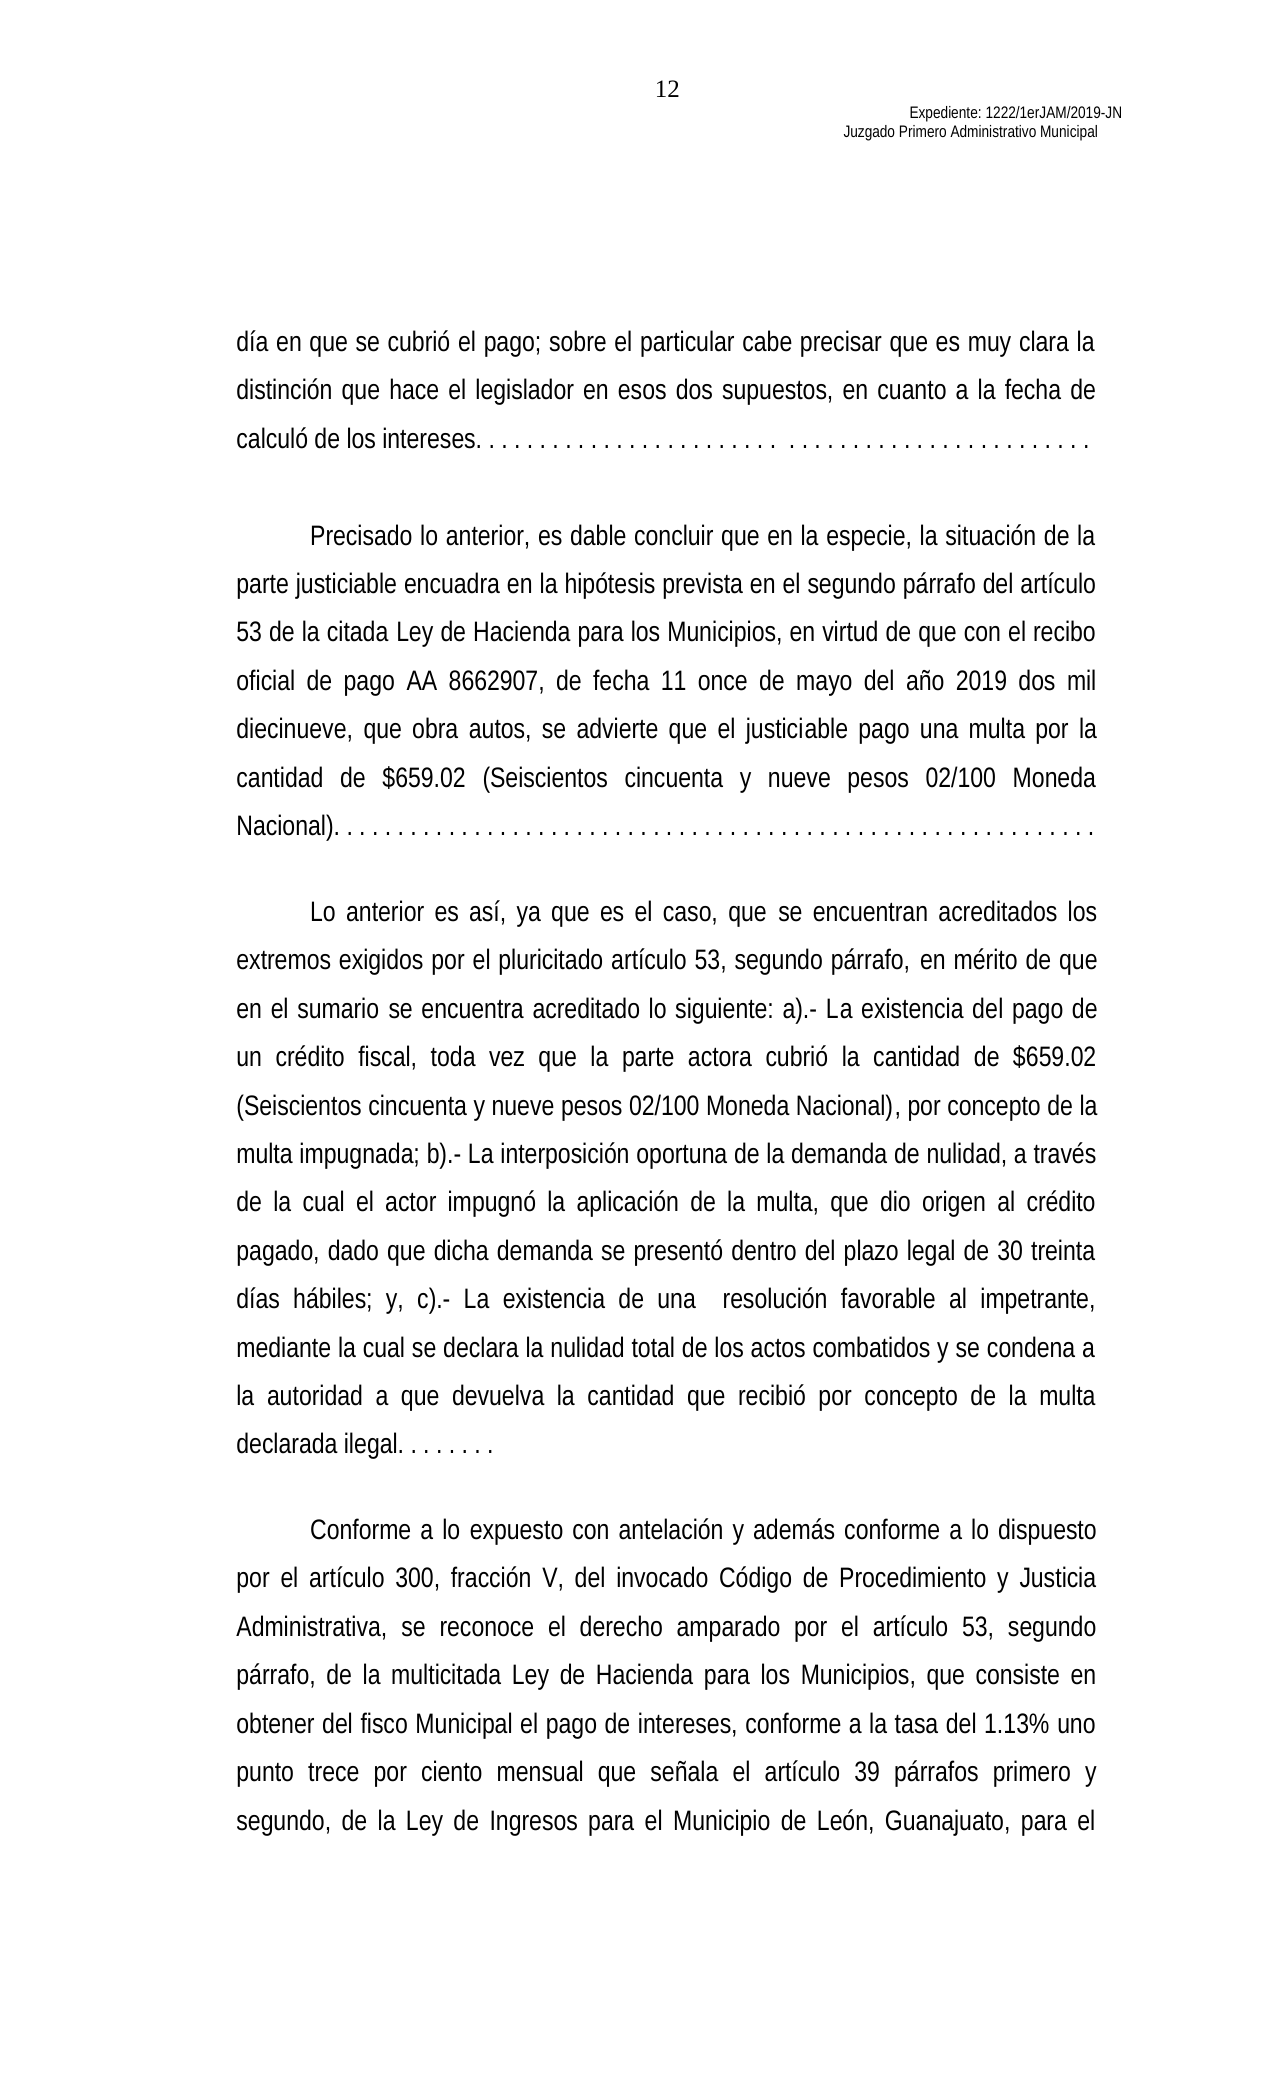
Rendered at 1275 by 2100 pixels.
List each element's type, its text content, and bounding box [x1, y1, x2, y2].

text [236, 1513, 1098, 1836]
text Precisado lo anterior, es dable concluir que en la especie, la situación de la parte justiciable encuadra en la hipótesis prevista en el segundo párrafo del artículo 53 de la citada Ley de Hacienda para los Municipios, en virtud de que con el recibo oficial de pago AA 8662907, de fecha 11 once de mayo del año 2019 dos mil diecinueve, que obra autos, se advierte que el justiciable pago una multa por la cantidad de $659.02 (Seiscientos cincuenta y nueve pesos 02/100 Moneda Nacional). . . . . . . . . . . . . . . . . . . . . . . . . . . . . . . . . . . . . . . . . . . . . . . . . . . . . . . . . . . . [236, 519, 1098, 842]
text Lo anterior es así, ya que es el caso, que se encuentran acreditados los extremos exigidos por el pluricitado artículo 53, segundo párrafo, en mérito de que en el sumario se encuentra acreditado lo siguiente: a).- La existencia del pago de un crédito fiscal, toda vez que la parte actora cubrió la cantidad de $659.02 (Seiscientos cincuenta y nueve pesos 02/100 Moneda Nacional), por concepto de la multa impugnada; b).- La interposición oportuna de la demanda de nulidad, a través de la cual el actor impugnó la aplicación de la multa, que dio origen al crédito pagado, dado que dicha demanda se presentó dentro del plazo legal de 30 treinta días hábiles; y, c).- La existencia de una resolución favorable al impetrante, mediante la cual se declara la nulidad total de los actos combatidos y se condena a la autoridad a que devuelva la cantidad que recibió por concepto de la multa declarada ilegal. . . . . . . . [236, 895, 1098, 1460]
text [236, 325, 1098, 454]
